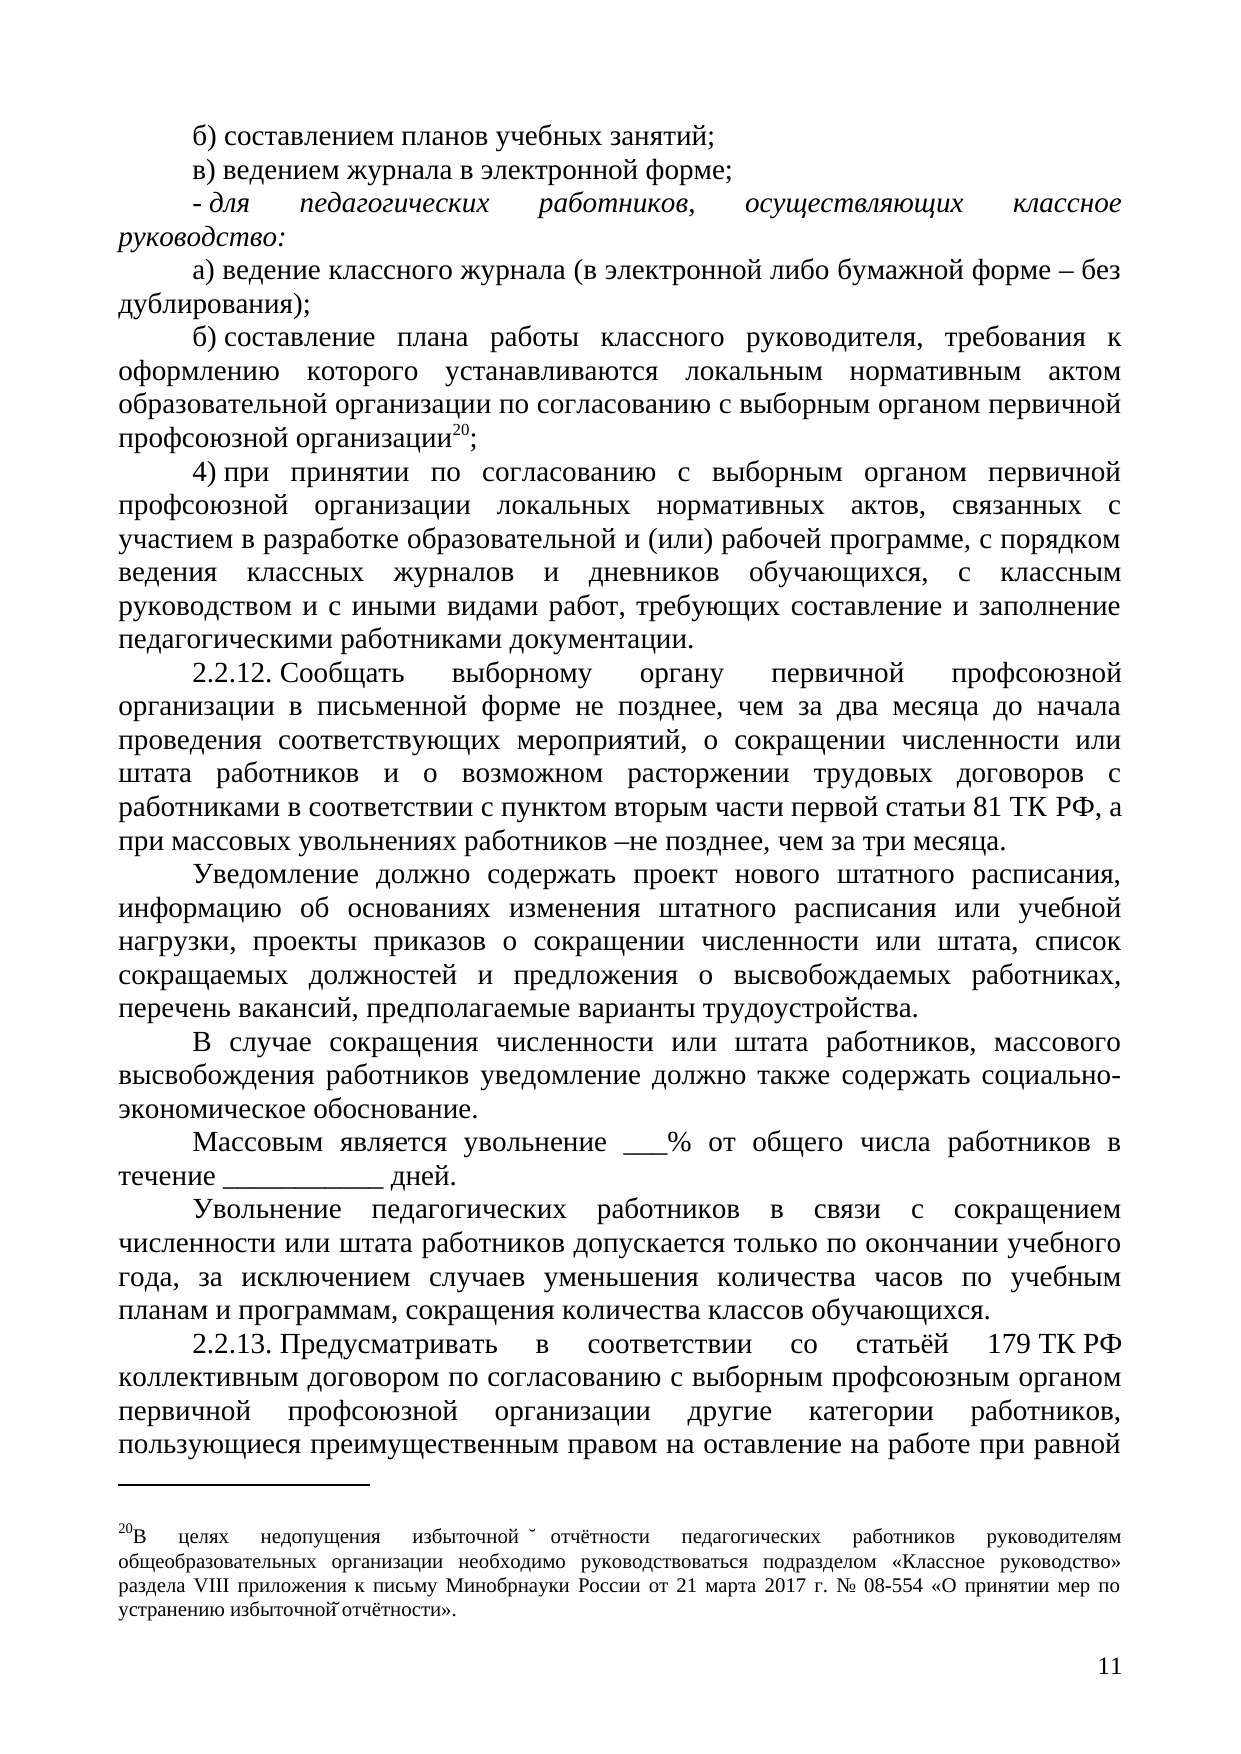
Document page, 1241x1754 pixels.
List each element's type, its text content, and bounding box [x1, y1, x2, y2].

text - для педагогических работников, осуществляющих классное руководство: [118, 185, 1122, 252]
text 2.2.12. Сообщать выборному органу первичной профсоюзной организации в письменной форме не позднее, чем за два месяца до начала проведения соответствующих мероприятий, о сокращении численности или штата работников и о возможном расторжении трудовых договоров с работниками в соответствии с пунктом вторым части первой статьи 81 ТК РФ, а при массовых увольнениях работников –не позднее, чем за три месяца. [118, 655, 1122, 856]
text В случае сокращения численности или штата работников, массового высвобождения работников уведомление должно также содержать социально-экономическое обоснование. [118, 1024, 1122, 1124]
text Уведомление должно содержать проект нового штатного расписания, информацию об основаниях изменения штатного расписания или учебной нагрузки, проекты приказов о сокращении численности или штата, список сокращаемых должностей и предложения о высвобождаемых работниках, перечень вакансий, предполагаемые варианты трудоустройства. [118, 856, 1122, 1024]
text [118, 1326, 1122, 1460]
text б) составление плана работы классного руководителя, требования к оформлению которого устанавливаются локальным нормативным актом образовательной организации по согласованию с выборным органом первичной профсоюзной организации; [118, 319, 1122, 454]
text 4) при принятии по согласованию с выборным органом первичной профсоюзной организации локальных нормативных актов, связанных с участием в разработке образовательной и (или) рабочей программе, с порядком ведения классных журналов и дневников обучающихся, с классным руководством и с иными видами работ, требующих составление и заполнение педагогическими работниками документации. [118, 454, 1122, 655]
text Увольнение педагогических работников в связи с сокращением численности или штата работников допускается только по окончании учебного года, за исключением случаев уменьшения количества часов по учебным планам и программам, сокращения количества классов обучающихся. [118, 1192, 1122, 1326]
text в) ведением журнала в электронной форме; [118, 152, 1122, 185]
text Массовым является увольнение ___% от общего числа работников в течение ___________ дней. [118, 1124, 1122, 1192]
text а) ведение классного журнала (в электронной либо бумажной форме – без дублирования); [118, 252, 1122, 319]
text б) составлением планов учебных занятий; [118, 118, 1122, 152]
